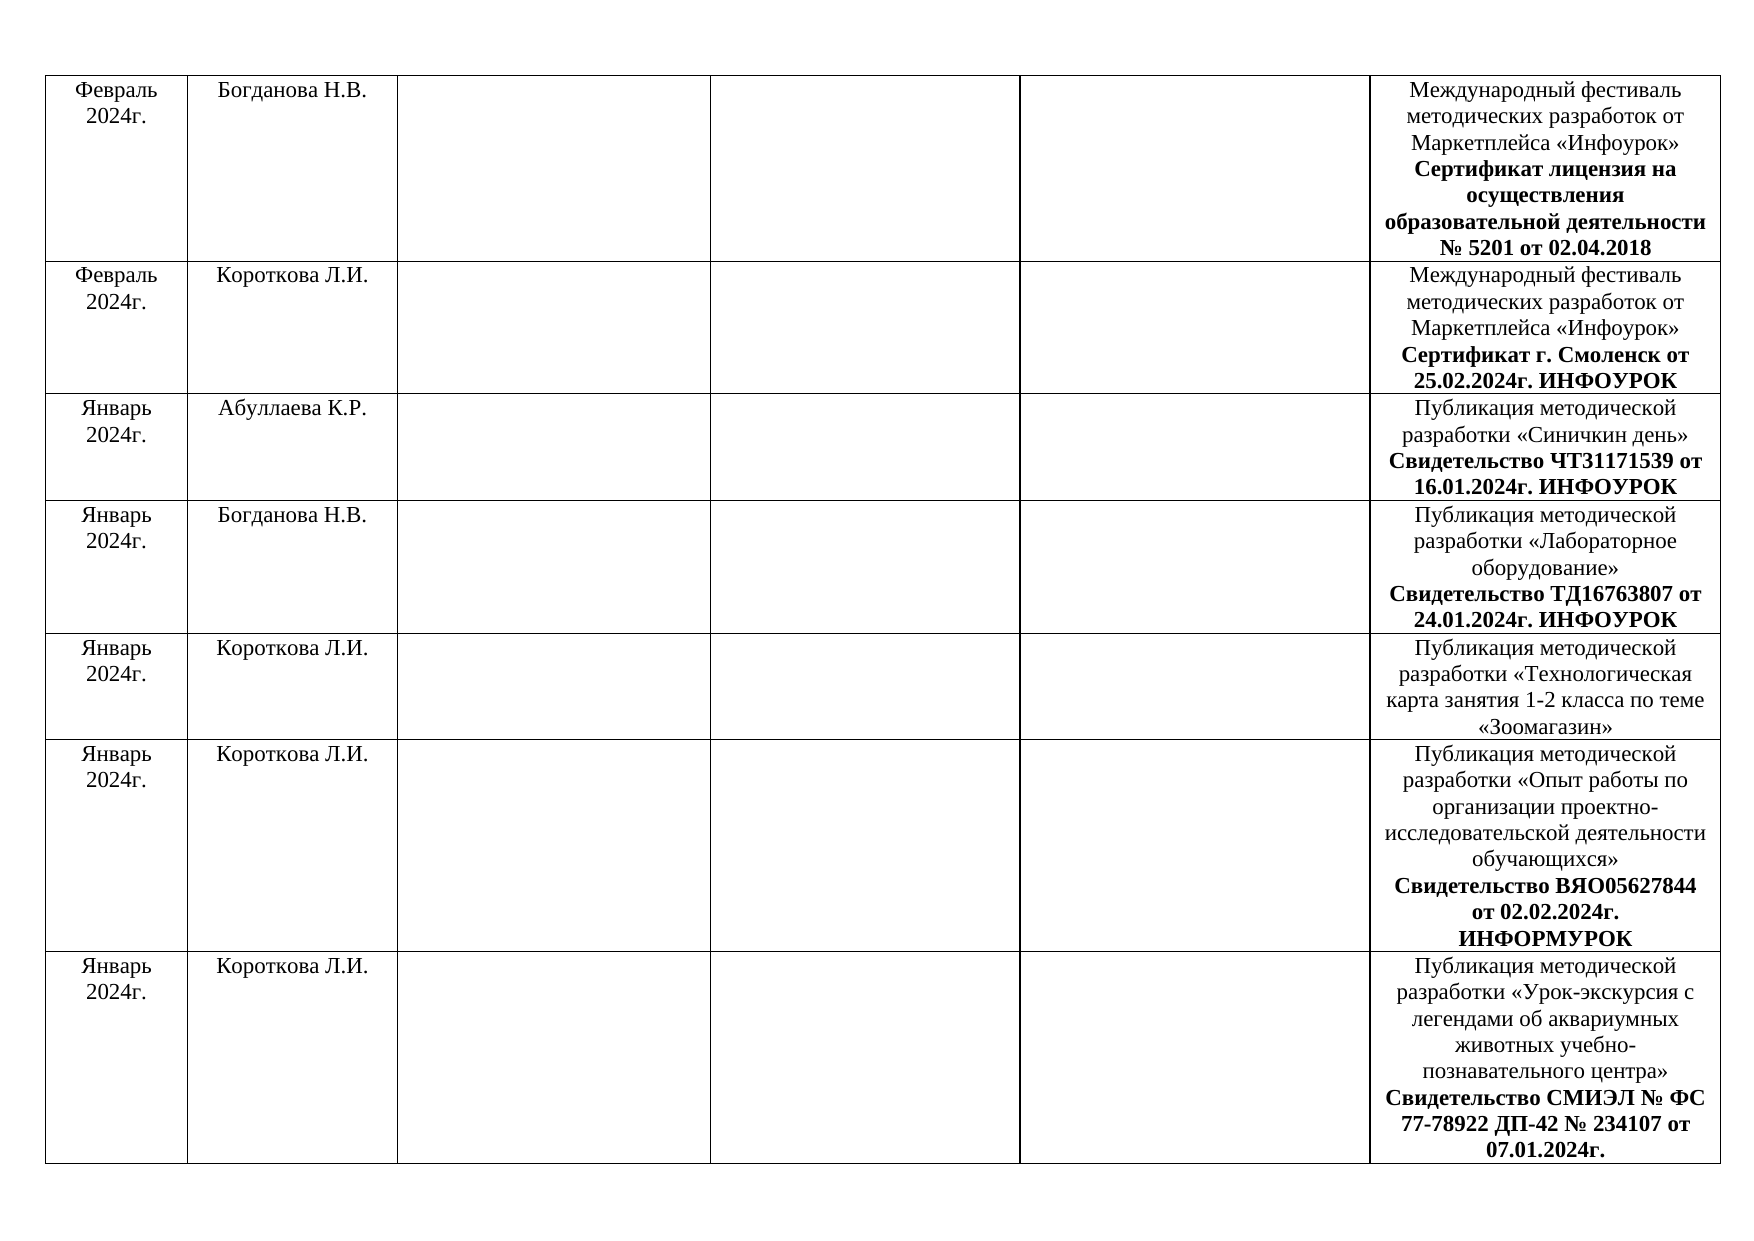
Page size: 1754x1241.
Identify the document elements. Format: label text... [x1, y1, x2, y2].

table_cell Богданова Н.В. [188, 76, 397, 261]
table_cell Январь 2024г. [46, 740, 187, 951]
table_cell [711, 952, 1019, 1163]
table_cell [398, 501, 710, 633]
table_cell Абуллаева К.Р. [188, 394, 397, 500]
table_cell [398, 952, 710, 1163]
table_cell Богданова Н.В. [188, 501, 397, 633]
table_cell Публикация методической разработки «Технологическая карта занятия 1-2 класса по теме «Зоомагазин» [1371, 634, 1720, 739]
table_cell Февраль 2024г. [46, 262, 187, 393]
table_cell Публикация методической разработки «Опыт работы по организации проектно-исследовательской деятельности обучающихся» Свидетельство ВЯО05627844 от 02.02.2024г. ИНФОРМУРОК [1371, 740, 1720, 951]
table_cell [398, 634, 710, 739]
table_cell Январь 2024г. [46, 634, 187, 739]
table_cell Январь 2024г. [46, 952, 187, 1163]
table_cell [1021, 740, 1369, 951]
table_cell [1021, 76, 1369, 261]
table_cell [1021, 262, 1369, 393]
table_cell Февраль 2024г. [46, 76, 187, 261]
table_cell [398, 740, 710, 951]
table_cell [1371, 952, 1720, 1163]
table_cell Короткова Л.И. [188, 634, 397, 739]
table_cell [1021, 634, 1369, 739]
table_cell Короткова Л.И. [188, 262, 397, 393]
table_cell Короткова Л.И. [188, 952, 397, 1163]
table_cell [711, 76, 1019, 261]
table_cell Январь 2024г. [46, 501, 187, 633]
table_cell Международный фестиваль методических разработок от Маркетплейса «Инфоурок» Сертификат г. Смоленск от 25.02.2024г. ИНФОУРОК [1371, 262, 1720, 393]
table_cell Январь 2024г. [46, 394, 187, 500]
table_cell [1021, 394, 1369, 500]
table_cell Короткова Л.И. [188, 740, 397, 951]
table_cell [711, 501, 1019, 633]
table_cell [711, 740, 1019, 951]
table_cell [1021, 952, 1369, 1163]
table_cell [1021, 501, 1369, 633]
table_cell [398, 394, 710, 500]
table_cell Публикация методической разработки «Синичкин день» Свидетельство ЧТ31171539 от 16.01.2024г. ИНФОУРОК [1371, 394, 1720, 500]
table_cell [398, 76, 710, 261]
table_cell [711, 634, 1019, 739]
table_cell Международный фестиваль методических разработок от Маркетплейса «Инфоурок» Сертификат лицензия на осуществления образовательной деятельности № 5201 от 02.04.2018 [1371, 76, 1720, 261]
table_cell [398, 262, 710, 393]
table_cell [711, 262, 1019, 393]
table_cell [711, 394, 1019, 500]
table_cell Публикация методической разработки «Лабораторное оборудование» Свидетельство ТД16763807 от 24.01.2024г. ИНФОУРОК [1371, 501, 1720, 633]
